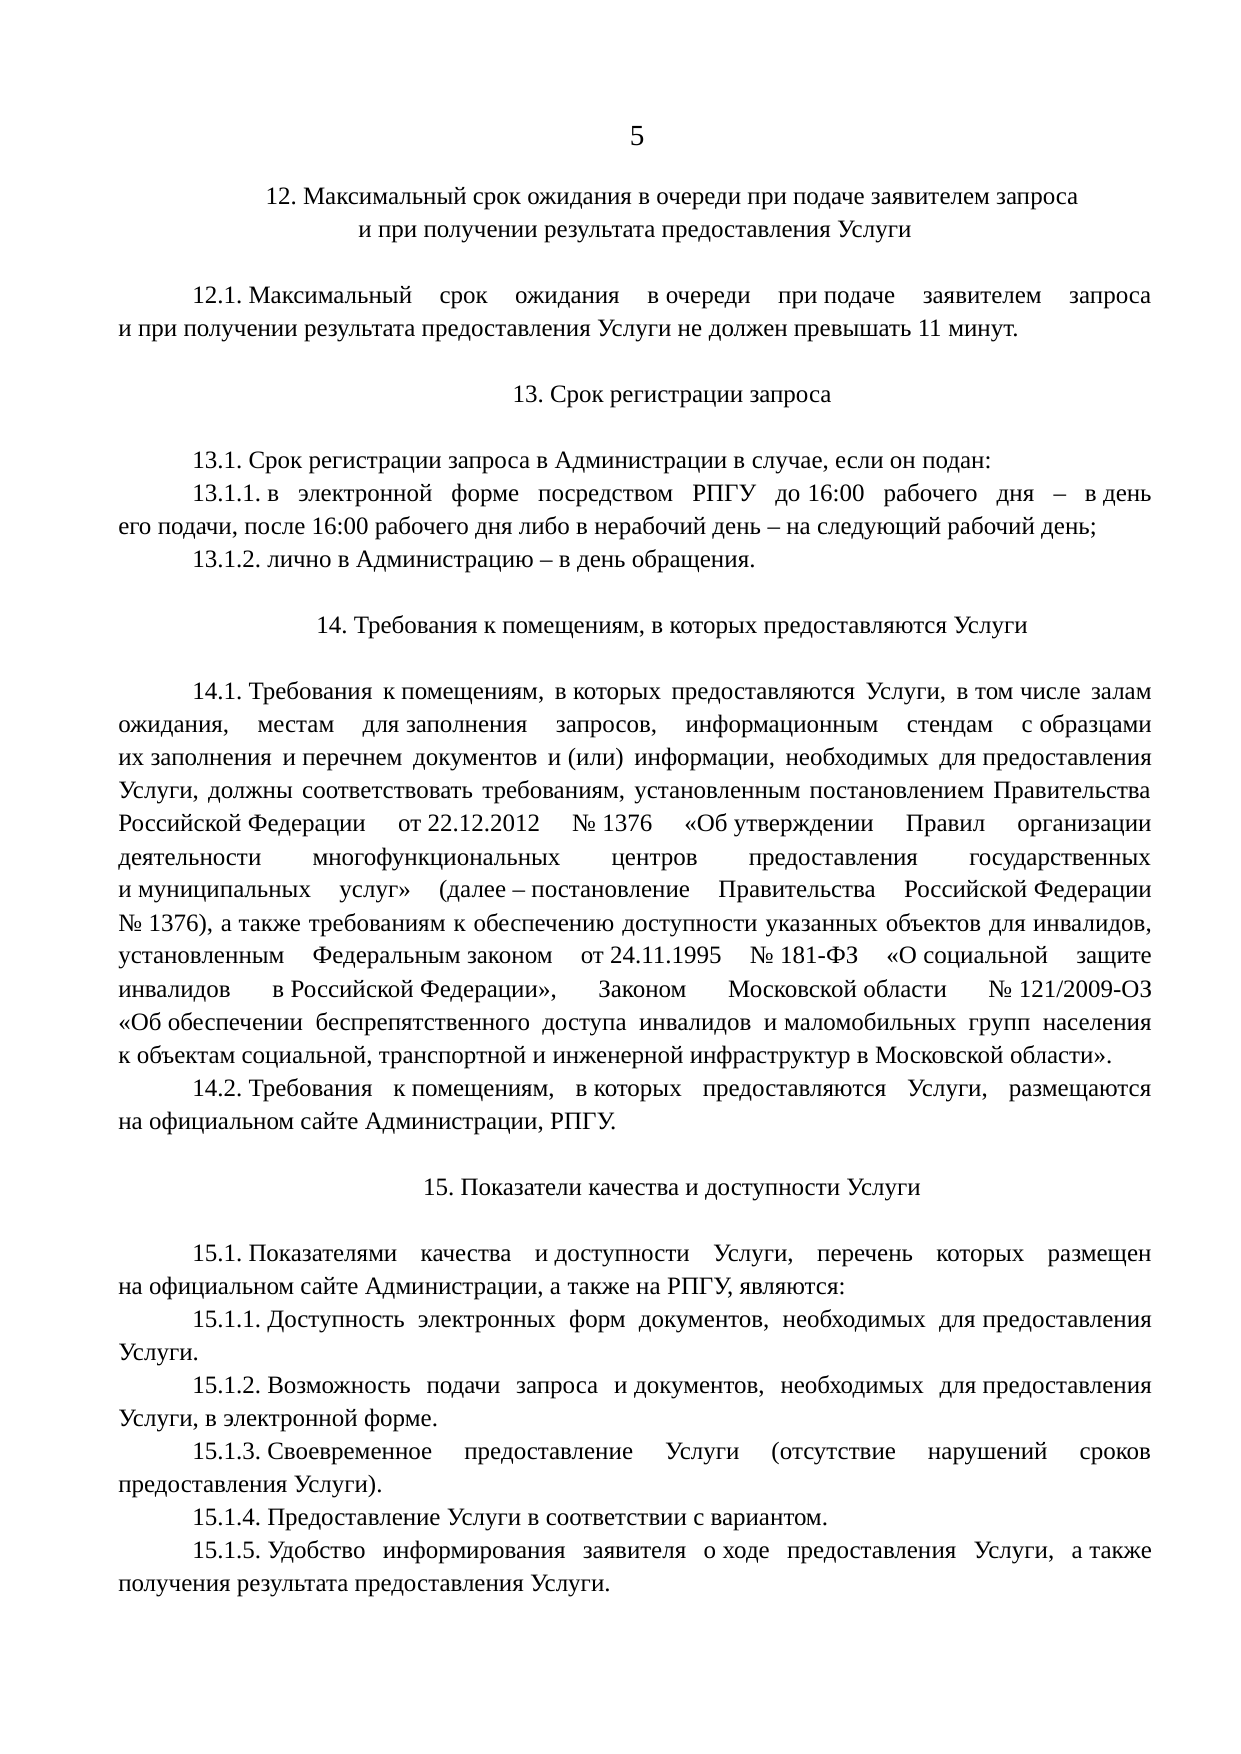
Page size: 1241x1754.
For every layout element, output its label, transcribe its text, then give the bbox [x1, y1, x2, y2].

text 13.1.2. лично в Администрацию ⁠–⁠ в день обращения. [118, 544, 1152, 573]
text 15.1.3. Своевременное предоставление Услуги (отсутствие нарушений сроков предоставления Услуги). [118, 1436, 1152, 1498]
text 13.1.1. в электронной форме посредством РПГУ до 16:00 рабочего дня ⁠–⁠ в день его подачи, после 16:00 рабочего дня либо в нерабочий день ⁠–⁠ на следующий рабочий день; [118, 478, 1152, 540]
subtitle 13. Срок регистрации запроса [118, 379, 1152, 408]
text 15.1.5. Удобство информирования заявителя о ходе предоставления Услуги, а также получения результата предоставления Услуги. [118, 1535, 1152, 1597]
text 15.1. Показателями качества и доступности Услуги, перечень которых размещен на официальном сайте Администрации, а также на РПГУ, являются: [118, 1238, 1152, 1299]
text 12.1. Максимальный срок ожидания в очереди при подаче заявителем запроса и при получении результата предоставления Услуги не должен превышать 11 минут. [118, 280, 1152, 342]
text 13.1. Срок регистрации запроса в Администрации в случае, если он подан: [118, 445, 1152, 474]
subtitle 15. Показатели качества и доступности Услуги [118, 1172, 1152, 1201]
text 14.1. Требования к помещениям, в которых предоставляются Услуги, в том числе залам ожидания, местам для заполнения запросов, информационным стендам с образцами их заполнения и перечнем документов и (или) информации, необходимых для предоставления Услуги, должны соответствовать требованиям, установленным постановлением Правительства Российской Федерации от 22.12.2012 № 1376 «Об утверждении Правил организации деятельности многофункциональных центров предоставления государственных и муниципальных услуг» (далее – постановление Правительства Российской Федерации № 1376), а также требованиям к обеспечению доступности указанных объектов для инвалидов, установленным Федеральным законом от 24.11.1995 № 181-ФЗ «О социальной защите инвалидов в Российской Федерации», Законом Московской области № 121/2009-ОЗ «Об обеспечении беспрепятственного доступа инвалидов и маломобильных групп населения к объектам социальной, транспортной и инженерной инфраструктур в Московской области». [118, 676, 1152, 1068]
text 15.1.4. Предоставление Услуги в соответствии с вариантом. [118, 1502, 1152, 1531]
subtitle 14. Требования к помещениям, в которых предоставляются Услуги [118, 610, 1152, 639]
subtitle 12. Максимальный срок ожидания в очереди при подаче заявителем запроса и при получении результата предоставления Услуги [118, 181, 1152, 243]
text 15.1.1. Доступность электронных форм документов, необходимых для предоставления Услуги. [118, 1304, 1152, 1366]
text 14.2. Требования к помещениям, в которых предоставляются Услуги, размещаются на официальном сайте Администрации, РПГУ. [118, 1073, 1152, 1134]
text 15.1.2. Возможность подачи запроса и документов, необходимых для предоставления Услуги, в электронной форме. [118, 1370, 1152, 1432]
